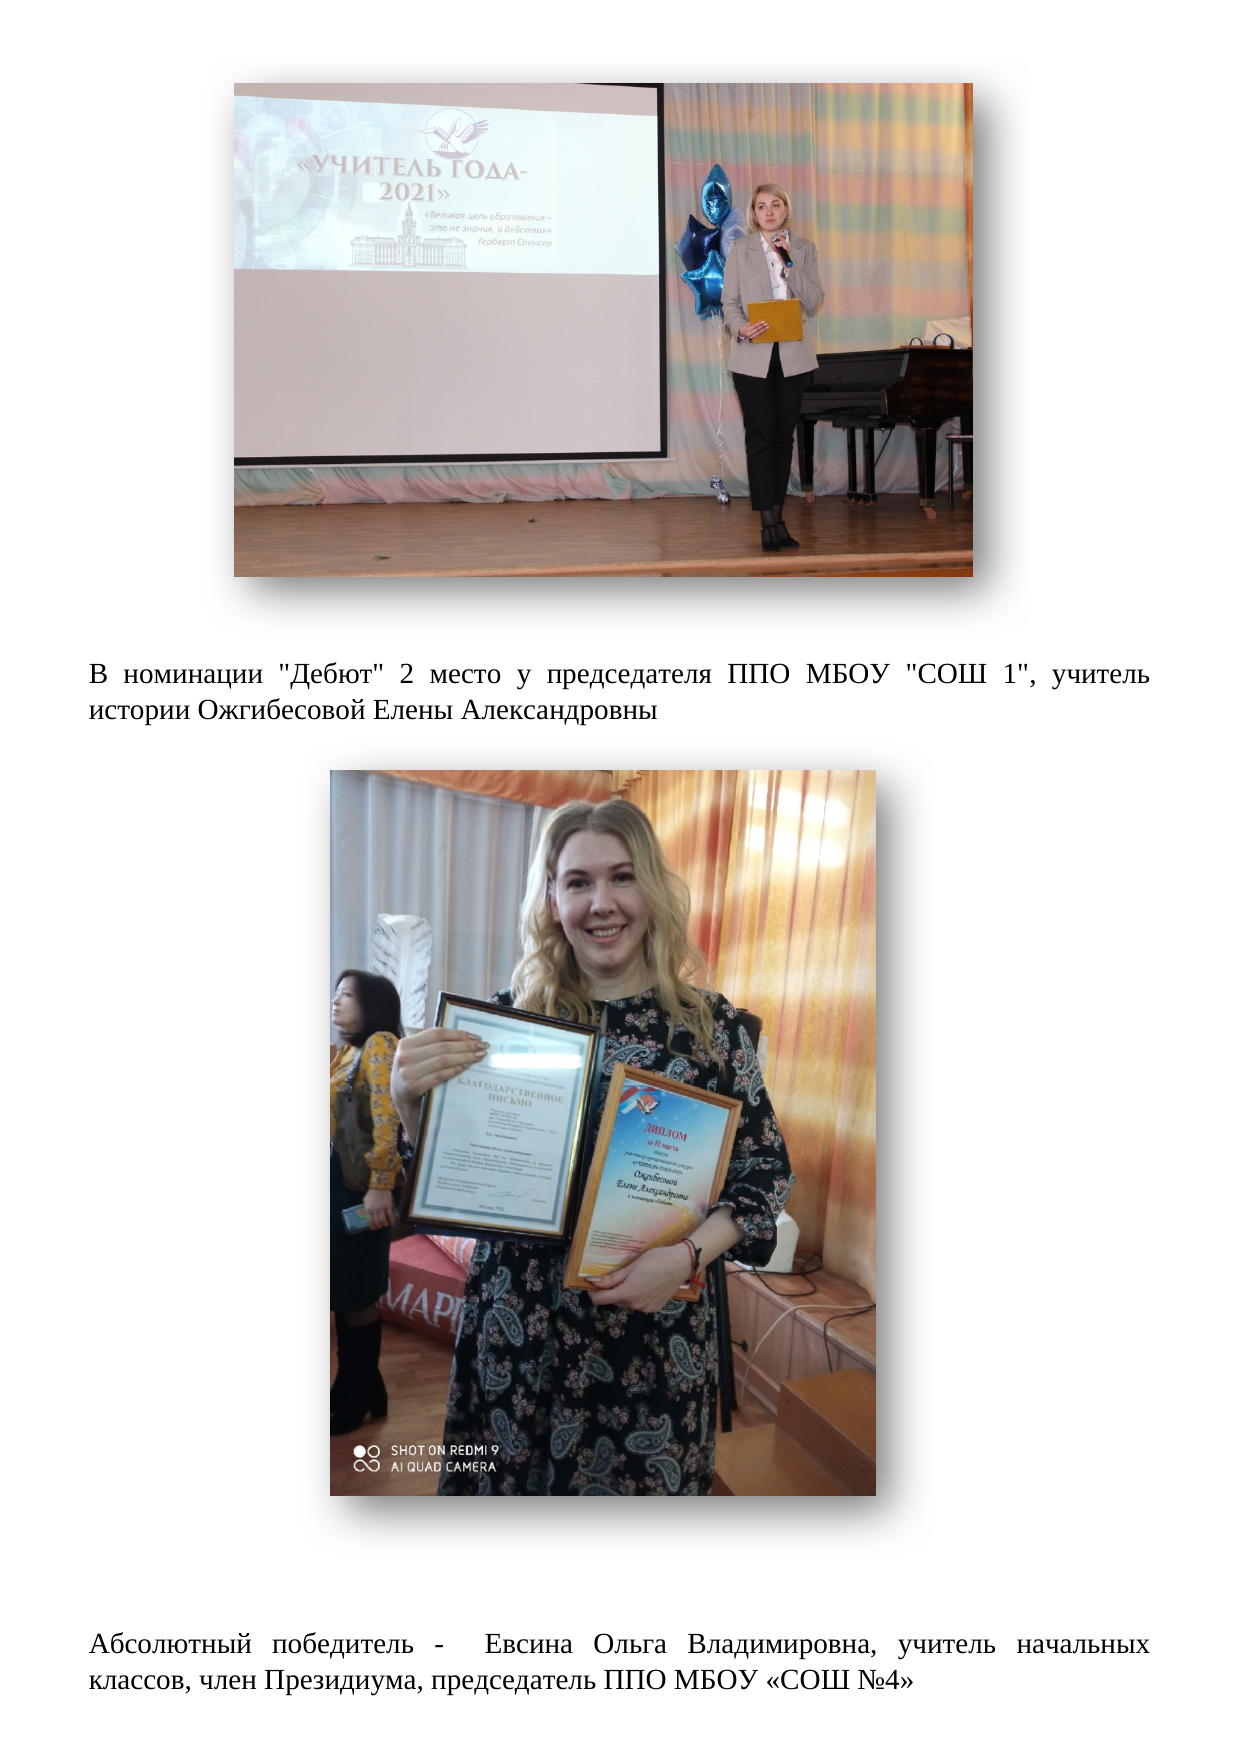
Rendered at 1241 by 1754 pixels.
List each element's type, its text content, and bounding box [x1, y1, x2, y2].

text В номинации "Дебют" 2 место у председателя ППО МБОУ "СОШ 1", учитель истории Ожгибесовой Елены Александровны [88, 656, 1152, 726]
picture [330, 770, 876, 1496]
text Абсолютный победитель - Евсина Ольга Владимировна, учитель начальных классов, член Президиума, председатель ППО МБОУ «СОШ №4» [88, 1626, 1152, 1696]
picture [234, 83, 973, 577]
